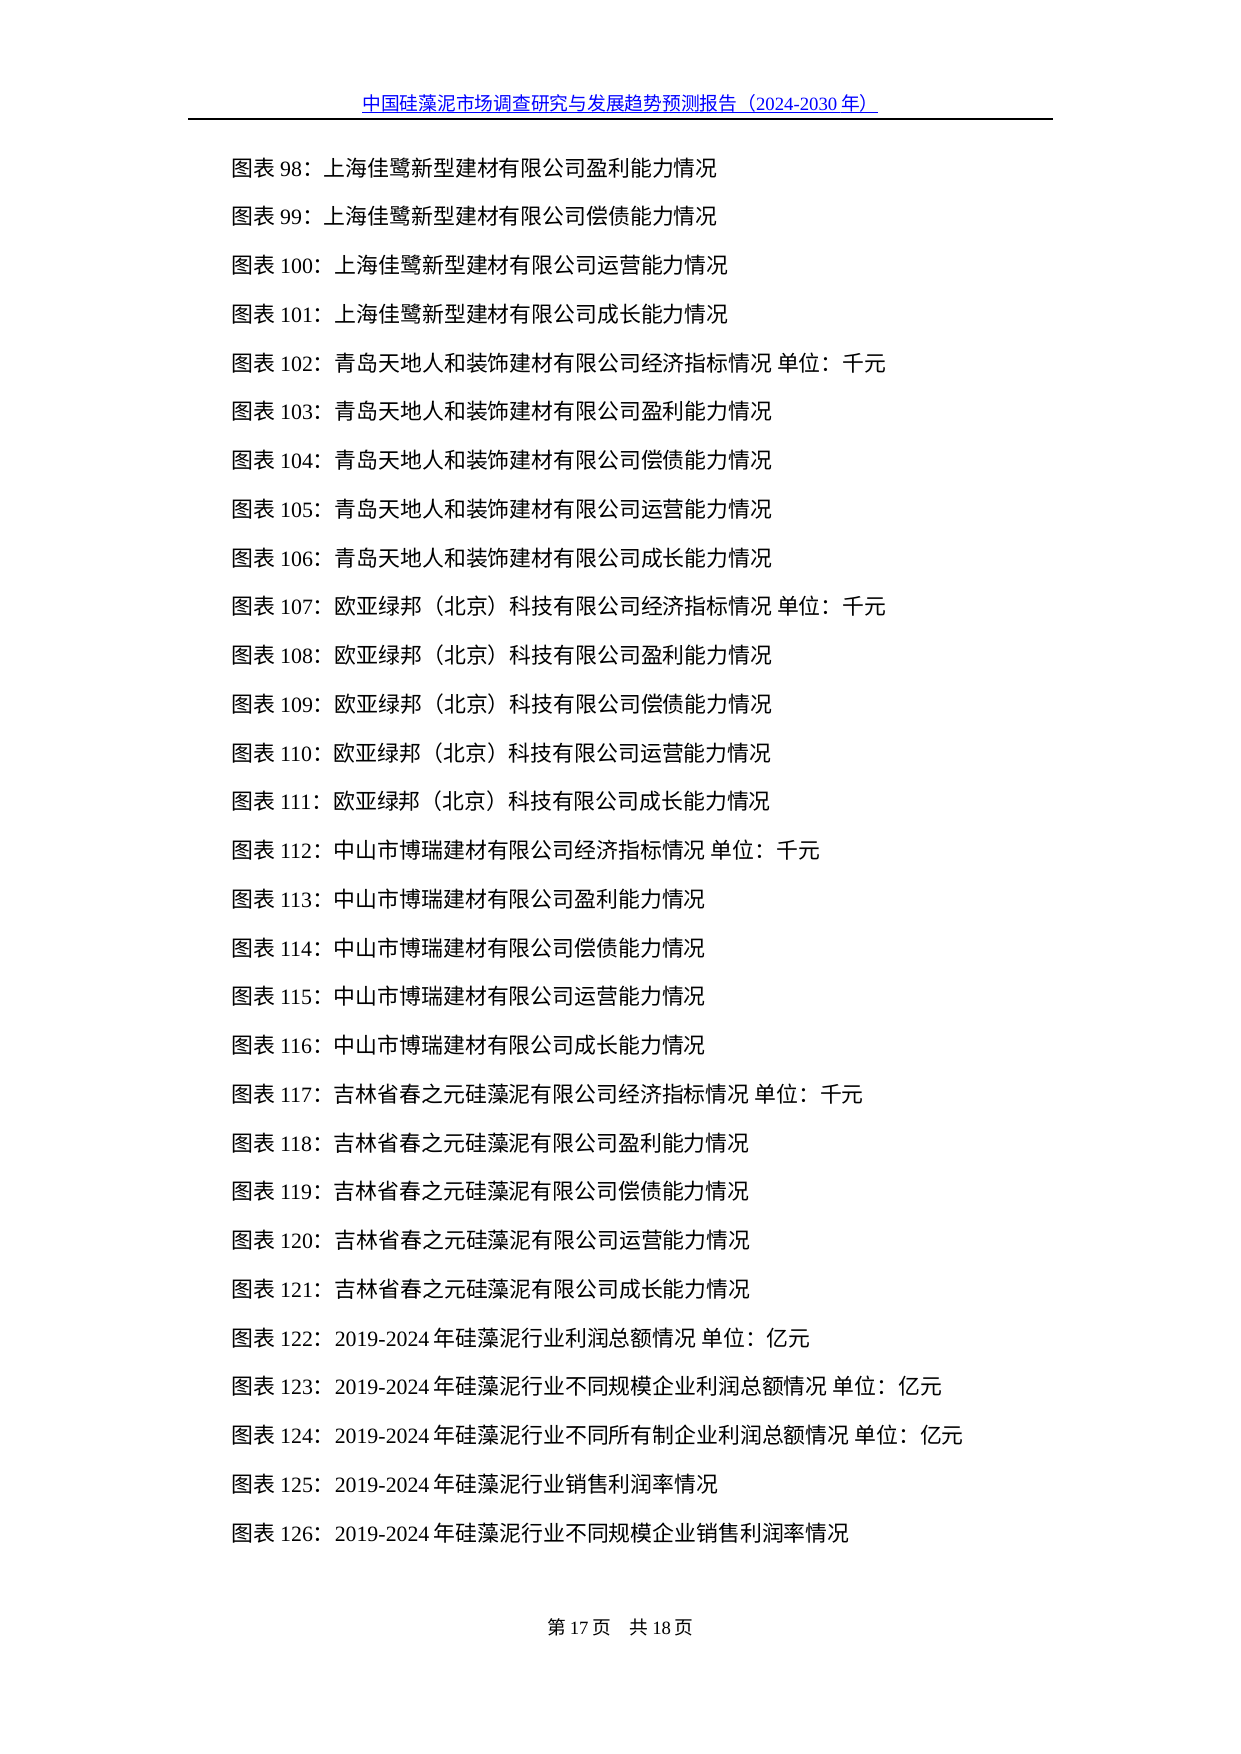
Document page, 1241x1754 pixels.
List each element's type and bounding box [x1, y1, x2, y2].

text [187, 150, 1053, 1548]
